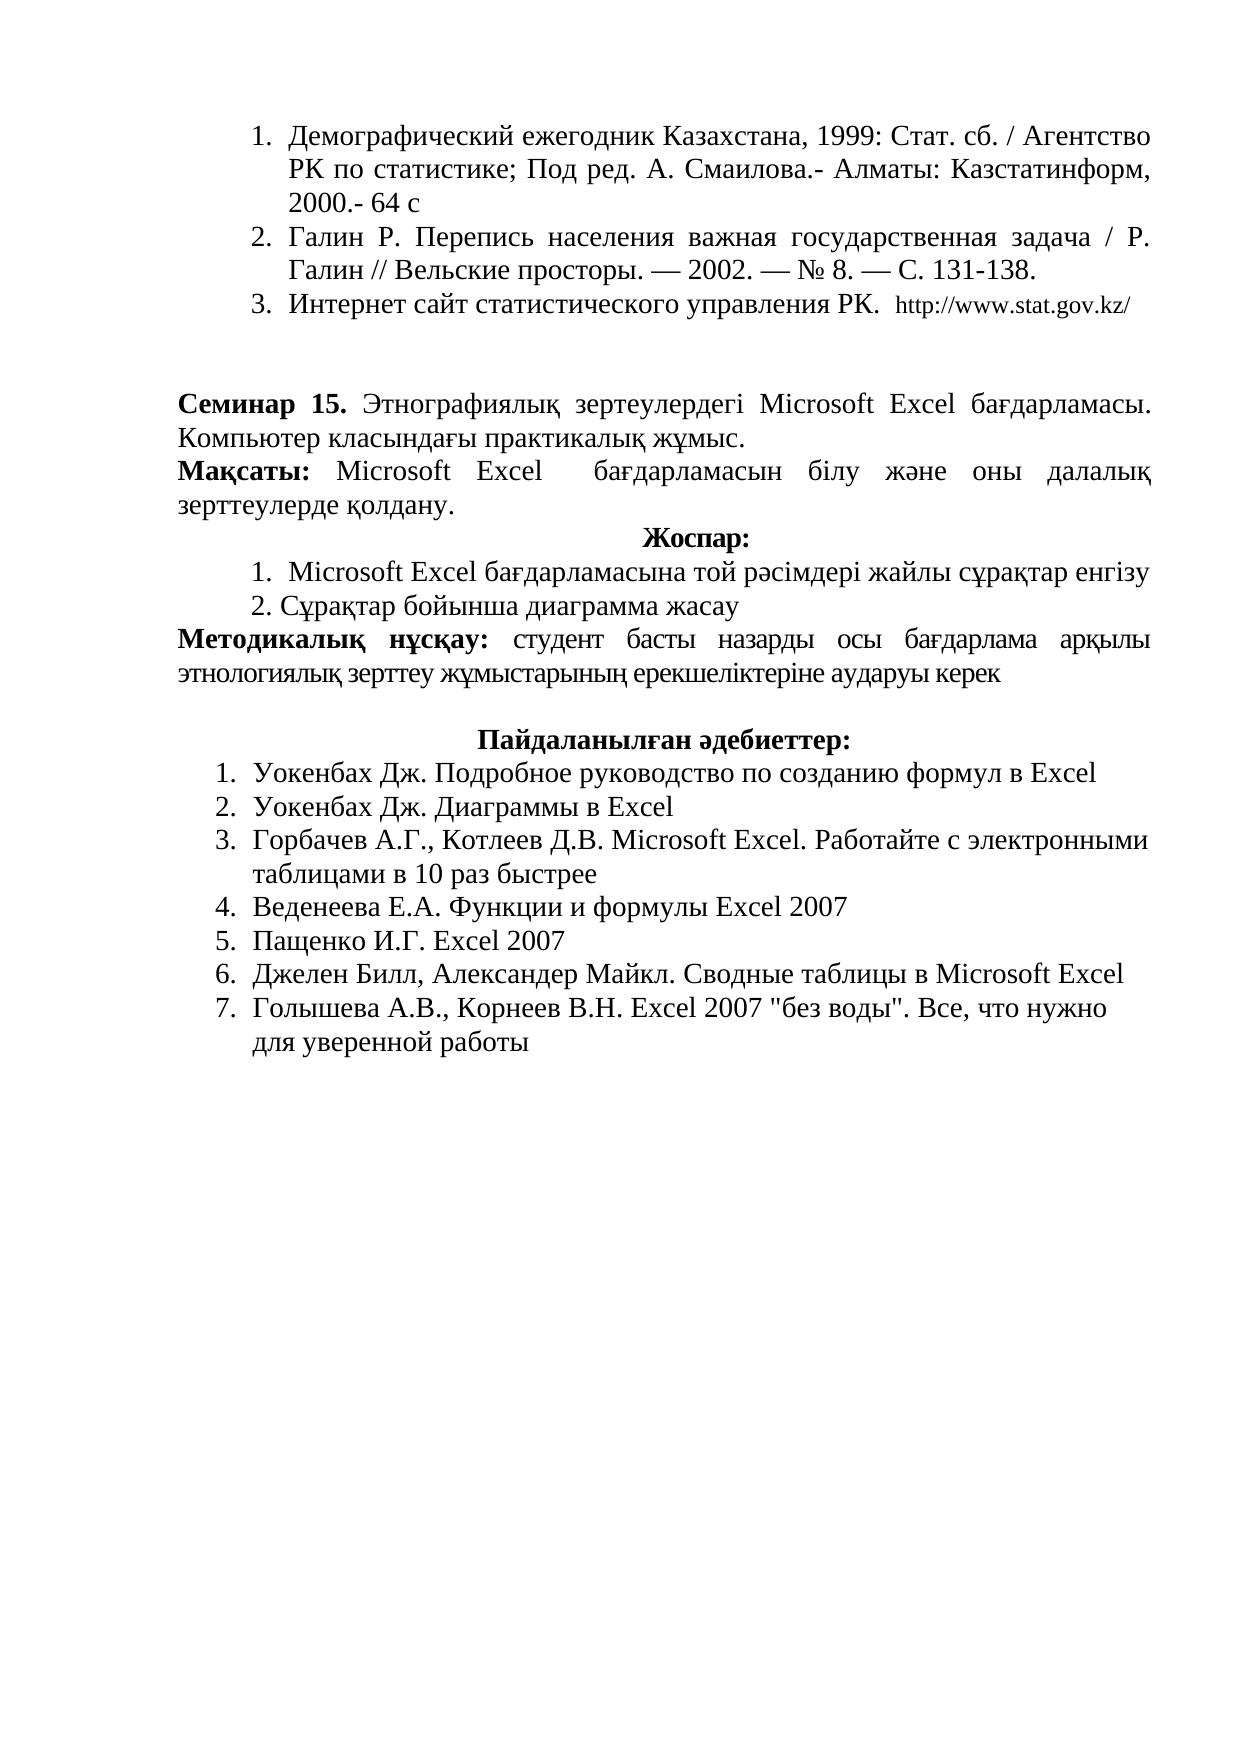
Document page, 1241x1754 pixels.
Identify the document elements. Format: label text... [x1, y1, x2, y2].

list Интернет сайт статистического управления РК. http://www.stat.gov.kz/ [251, 286, 1152, 319]
list Пащенко И.Г. Excel 2007 [215, 923, 1152, 957]
list Голышева А.В., Корнеев В.Н. Excel 2007 "без воды". Все, что нужно для уверенной работы [215, 990, 1152, 1057]
text Жоспар: [215, 521, 1179, 554]
text Пайдаланылған әдебиеттер: [177, 722, 1152, 755]
list Галин Р. Перепись населения важная государственная задача / Р. Галин // Вельские просторы. — 2002. — № 8. — С. 131-138. [251, 219, 1152, 286]
list Горбачев А.Г., Котлеев Д.В. Microsoft Excel. Работайте с электронными таблицами в 10 раз быстрее [215, 822, 1152, 889]
text Мақсаты: Microsoft Excel бағдарламасын білу және оны далалық зерттеулерде қолдану. [177, 453, 1152, 521]
list Уокенбах Дж. Подробное руководство по созданию формул в Excel [215, 755, 1152, 789]
list Microsoft Excel бағдарламасына той рәсімдері жайлы сұрақтар енгізу [251, 554, 1152, 588]
list Джелен Билл, Александер Майкл. Сводные таблицы в Microsoft Excel [215, 957, 1152, 990]
text Методикалық нұсқау: студент басты назарды осы бағдарлама арқылы этнологиялық зерттеу жұмыстарының ерекшеліктеріне аударуы керек [177, 621, 1152, 688]
list Демографический ежегодник Казахстана, 1999: Стат. сб. / Агентство РК по статистике; Под ред. А. Смаилова.- Алматы: Казстатинформ, 2000.- 64 с [251, 118, 1152, 219]
list Уокенбах Дж. Диаграммы в Excel [215, 789, 1152, 822]
text 2. Сұрақтар бойынша диаграмма жасау [251, 588, 1152, 621]
list Веденеева Е.А. Функции и формулы Excel 2007 [215, 889, 1152, 923]
text Семинар 15. Этнографиялық зертеулердегі Microsoft Excel бағдарламасы. Компьютер класындағы практикалық жұмыс. [177, 386, 1152, 453]
